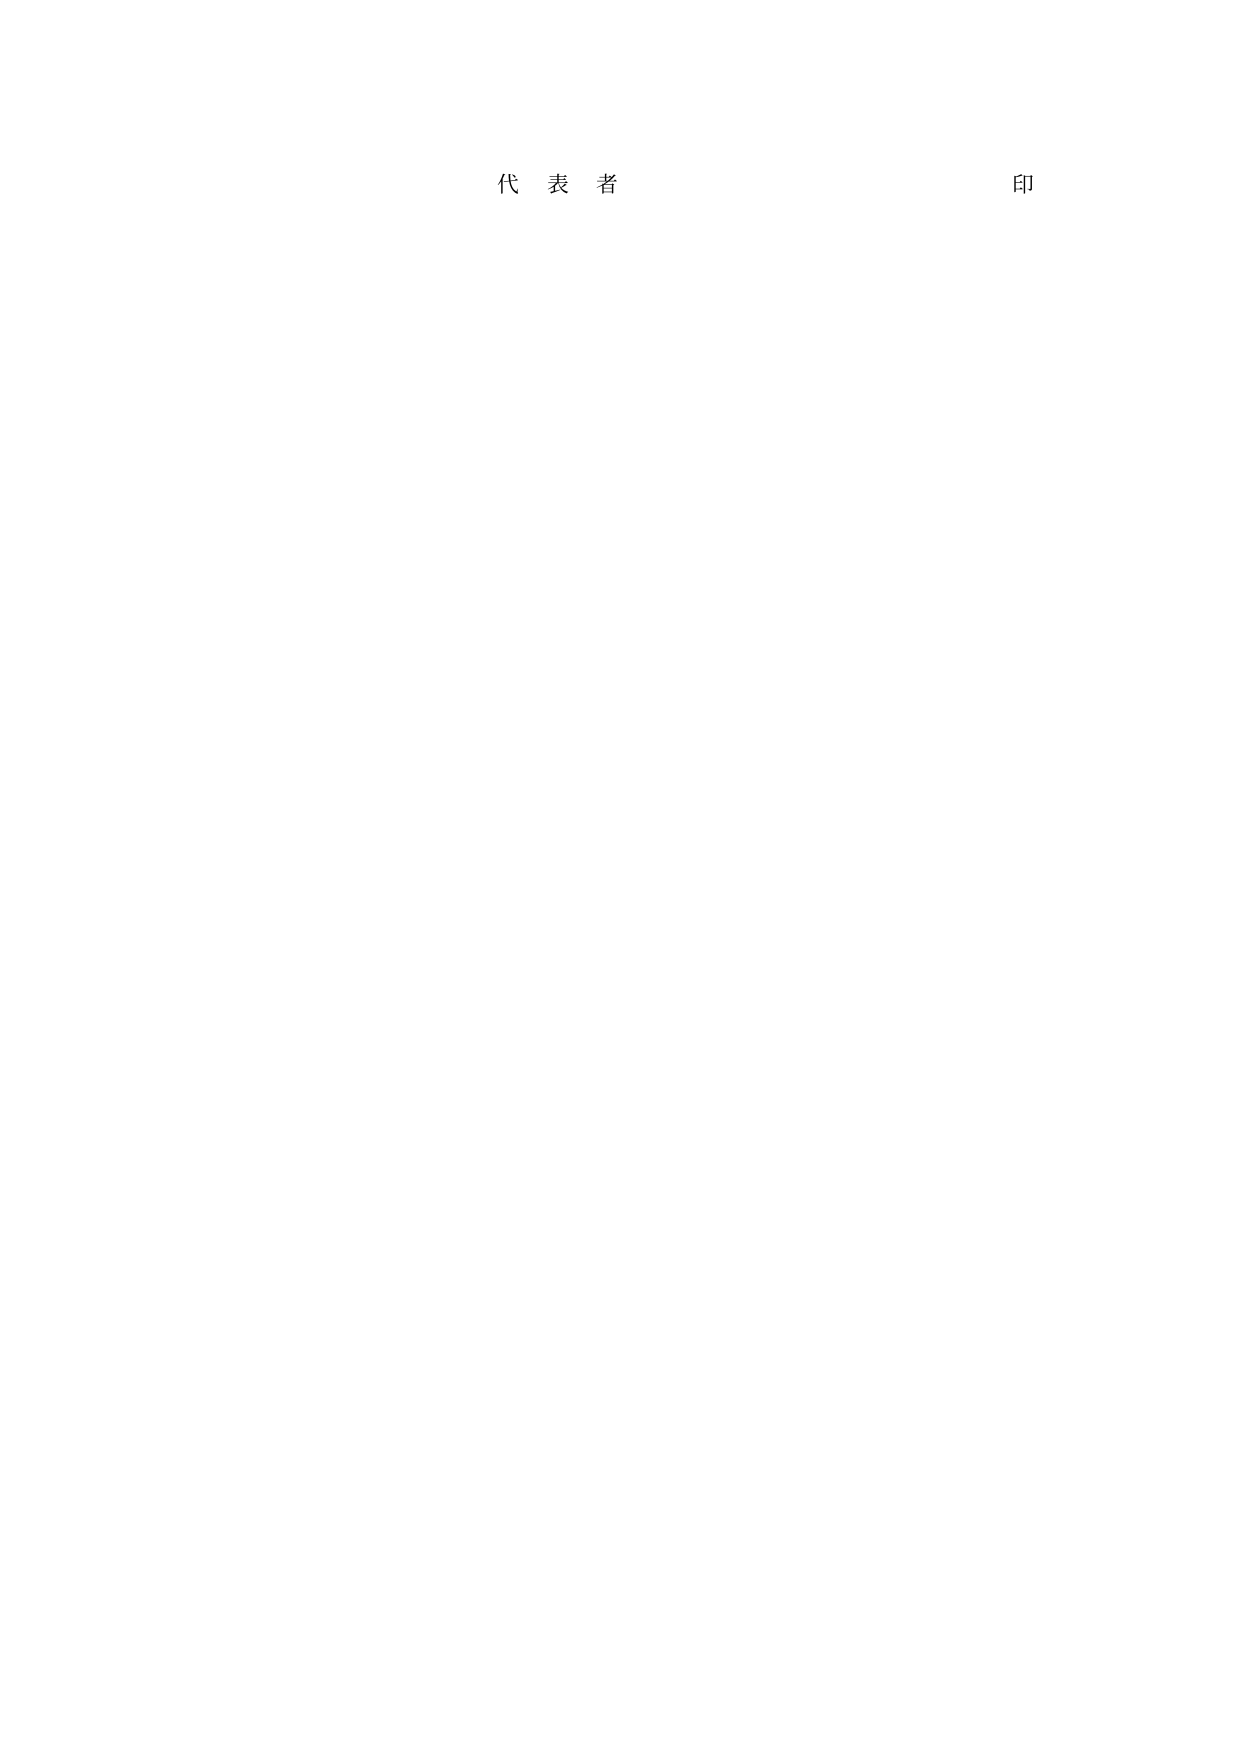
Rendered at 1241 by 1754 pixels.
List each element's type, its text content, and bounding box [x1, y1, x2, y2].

text 代 表 者 印 [148, 164, 1092, 202]
